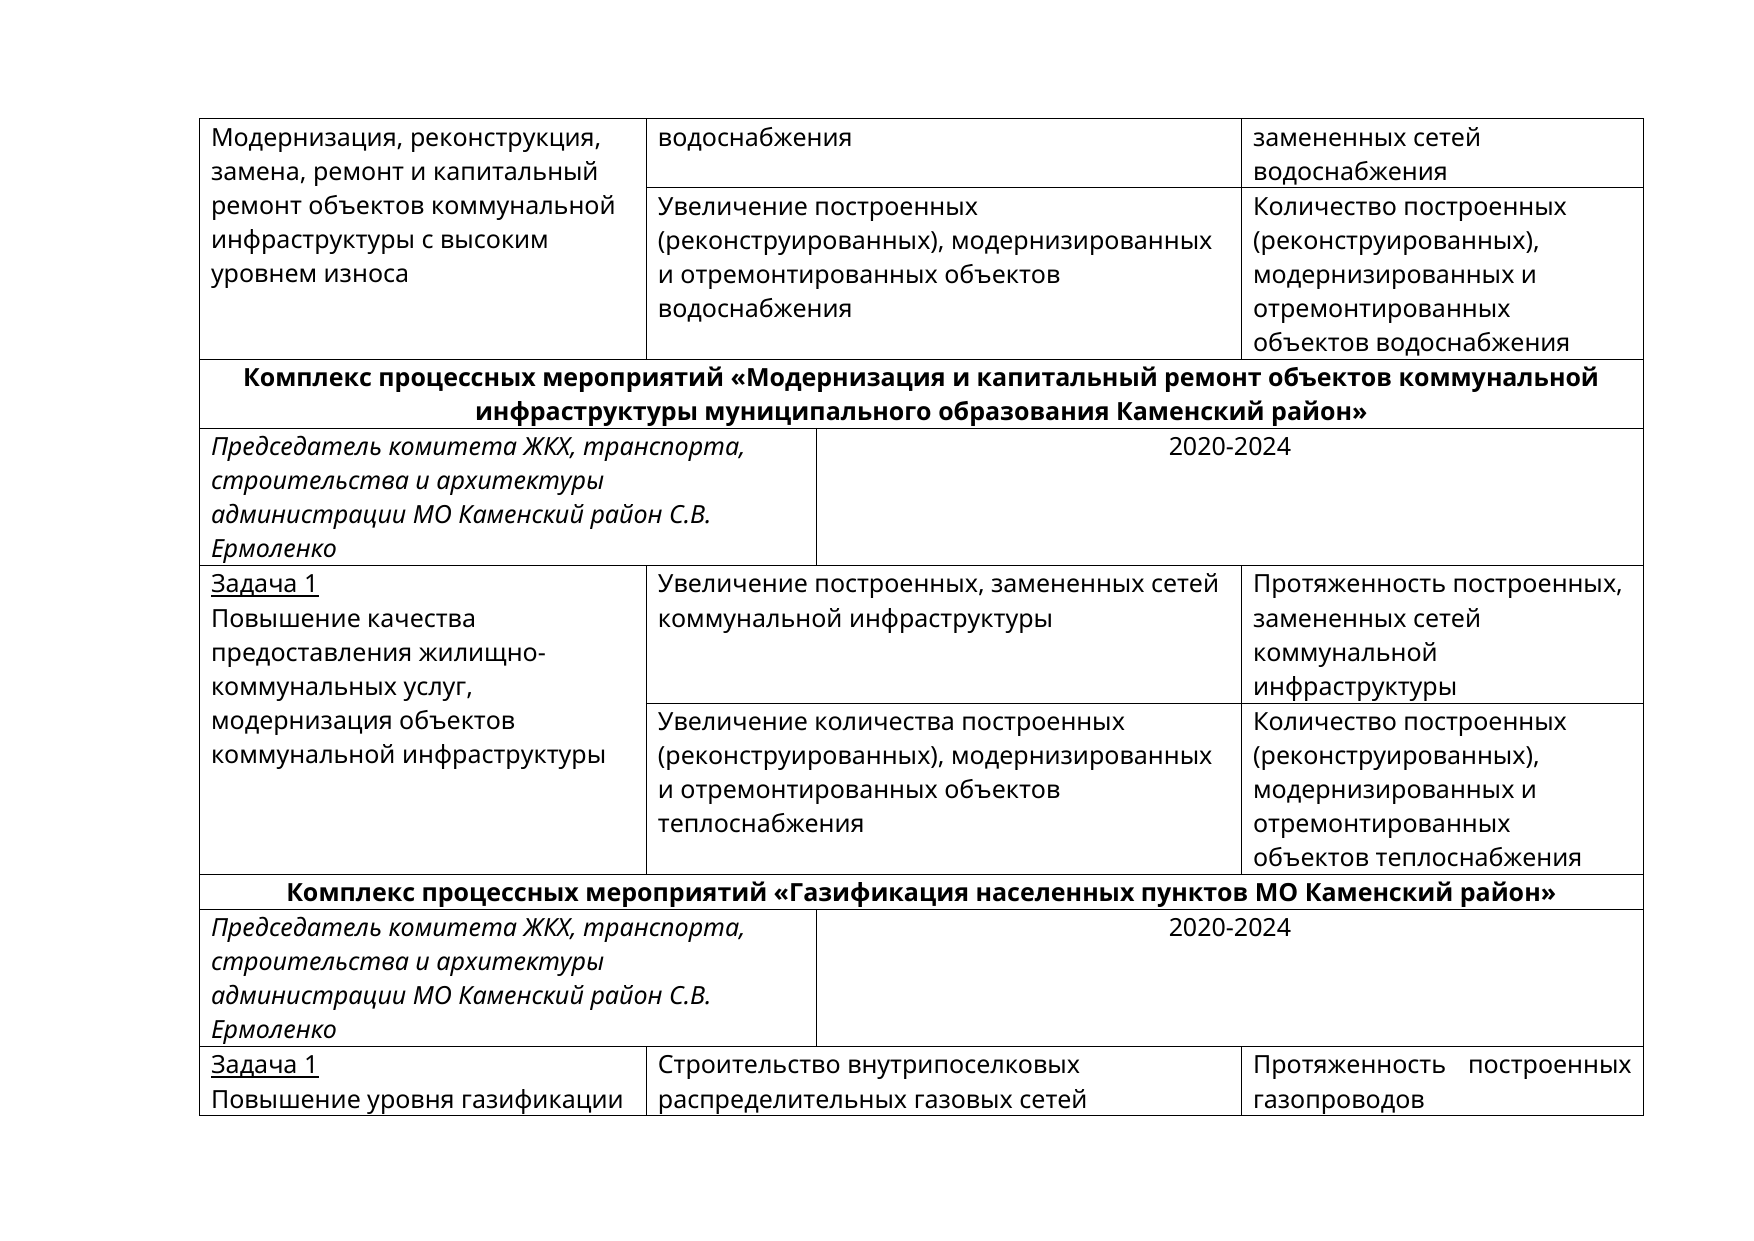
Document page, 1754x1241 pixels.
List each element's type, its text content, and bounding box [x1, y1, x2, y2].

table_cell 2020-2024 [817, 429, 1643, 565]
table_cell Комплекс процессных мероприятий «Газификация населенных пунктов МО Каменский район» [200, 875, 1643, 909]
table_cell Строительство внутрипоселковых распределительных газовых сетей [647, 1047, 1241, 1115]
table_cell Протяженность построенных, замененных сетей коммунальной инфраструктуры [1242, 566, 1643, 702]
table_cell Задача 1 Повышение качества предоставления жилищно-коммунальных услуг, модернизация объектов коммунальной инфраструктуры [200, 566, 646, 874]
table_cell Комплекс процессных мероприятий «Модернизация и капитальный ремонт объектов коммунальной инфраструктуры муниципального образования Каменский район» [200, 360, 1643, 428]
table_cell Увеличение построенных (реконструированных), модернизированных и отремонтированных объектов водоснабжения [647, 188, 1241, 359]
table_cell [647, 119, 1241, 187]
table_cell Протяженность построенных газопроводов [1242, 1047, 1643, 1115]
table_cell Председатель комитета ЖКХ, транспорта, строительства и архитектуры администрации МО Каменский район С.В. Ермоленко [200, 910, 816, 1046]
table_cell Увеличение количества построенных (реконструированных), модернизированных и отремонтированных объектов теплоснабжения [647, 704, 1241, 874]
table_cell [200, 119, 646, 359]
table_cell Количество построенных (реконструированных), модернизированных и отремонтированных объектов водоснабжения [1242, 188, 1643, 359]
table_cell Председатель комитета ЖКХ, транспорта, строительства и архитектуры администрации МО Каменский район С.В. Ермоленко [200, 429, 816, 565]
table_cell Увеличение построенных, замененных сетей коммунальной инфраструктуры [647, 566, 1241, 702]
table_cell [1242, 119, 1643, 187]
table_cell Количество построенных (реконструированных), модернизированных и отремонтированных объектов теплоснабжения [1242, 704, 1643, 874]
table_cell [200, 1047, 646, 1115]
table_cell 2020-2024 [817, 910, 1643, 1046]
